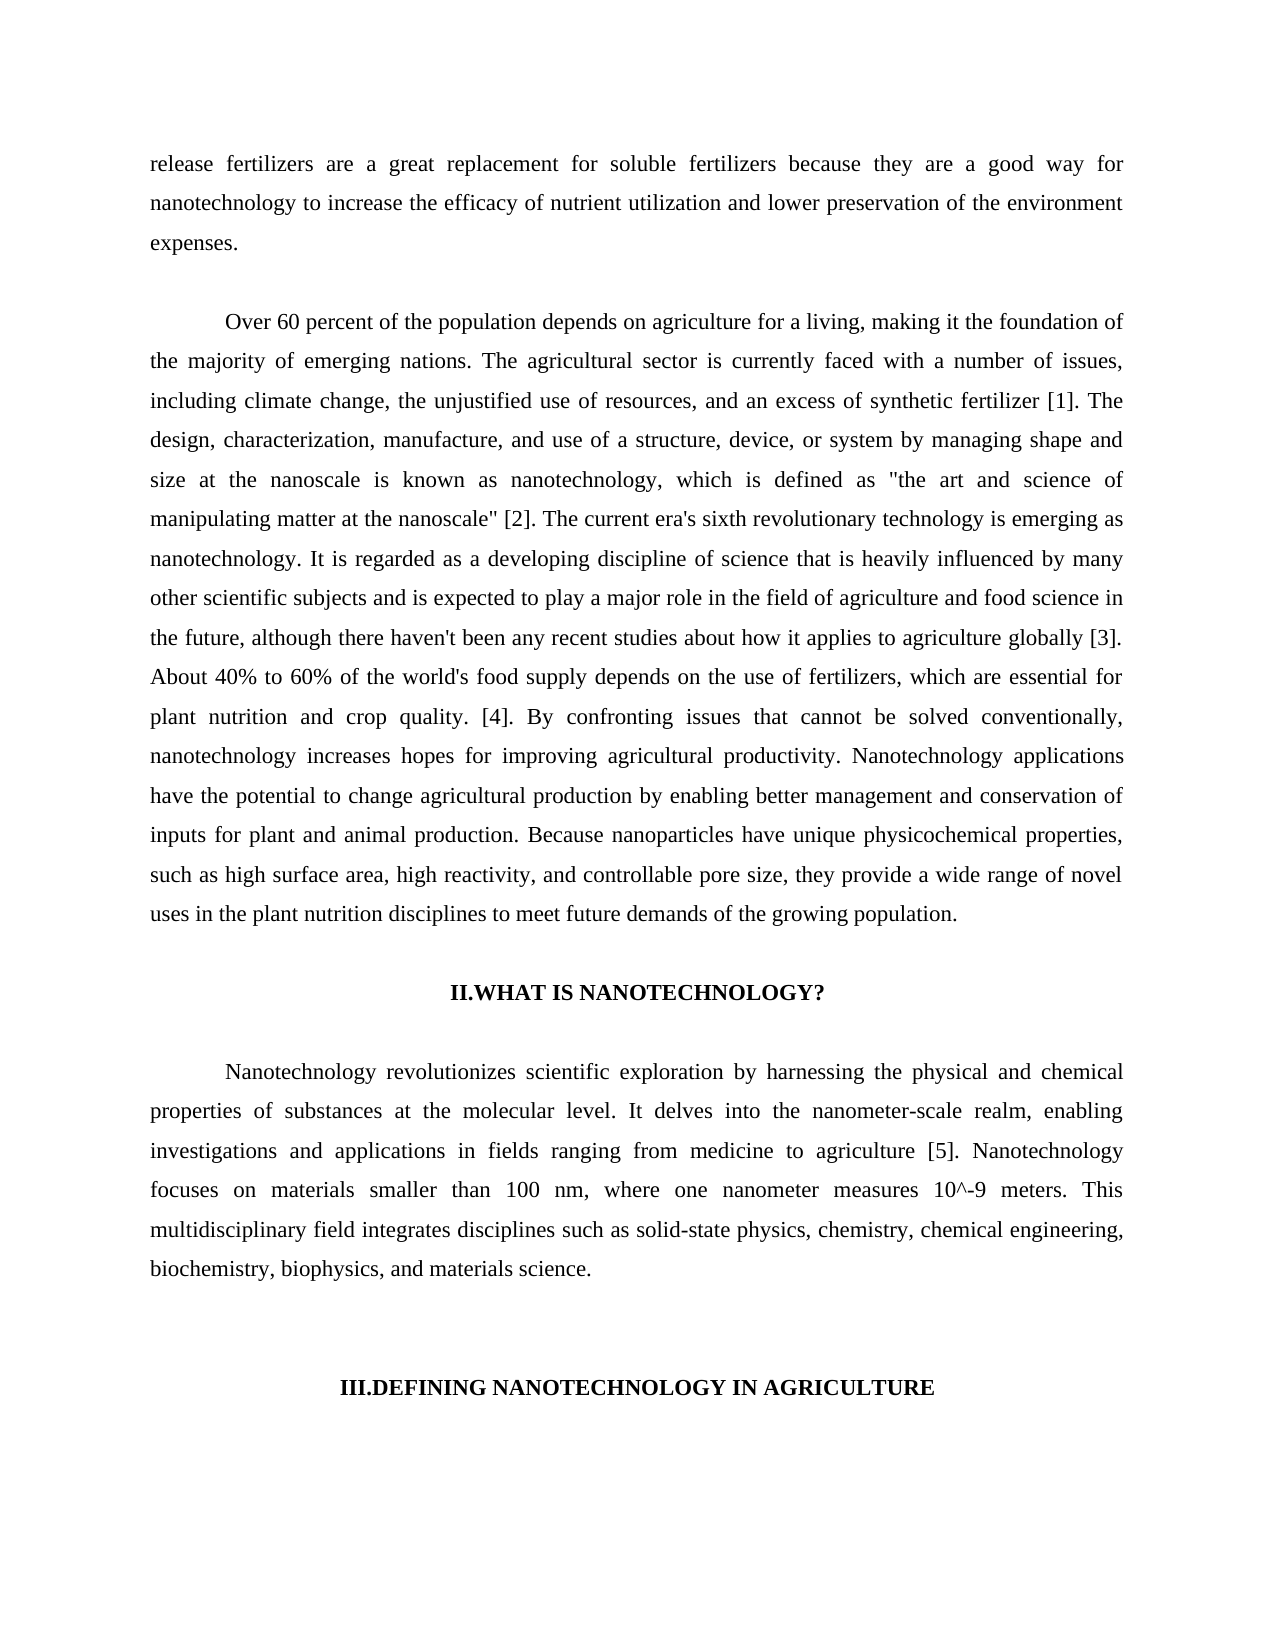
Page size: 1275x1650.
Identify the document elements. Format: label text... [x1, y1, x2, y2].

text Over 60 percent of the population depends on agriculture for a living, making it the foundation of the majority of emerging nations. The agricultural sector is currently faced with a number of issues, including climate change, the unjustified use of resources, and an excess of synthetic fertilizer [1]. The design, characterization, manufacture, and use of a structure, device, or system by managing shape and size at the nanoscale is known as nanotechnology, which is defined as "the art and science of manipulating matter at the nanoscale" [2]. The current era's sixth revolutionary technology is emerging as nanotechnology. It is regarded as a developing discipline of science that is heavily influenced by many other scientific subjects and is expected to play a major role in the field of agriculture and food science in the future, although there haven't been any recent studies about how it applies to agriculture globally [3]. About 40% to 60% of the world's food supply depends on the use of fertilizers, which are essential for plant nutrition and crop quality. [4]. By confronting issues that cannot be solved conventionally, nanotechnology increases hopes for improving agricultural productivity. Nanotechnology applications have the potential to change agricultural production by enabling better management and conservation of inputs for plant and animal production. Because nanoparticles have unique physicochemical properties, such as high surface area, high reactivity, and controllable pore size, they provide a wide range of novel uses in the plant nutrition disciplines to meet future demands of the growing population. [150, 308, 1125, 926]
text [150, 150, 1125, 255]
text Nanotechnology revolutionizes scientific exploration by harnessing the physical and chemical properties of substances at the molecular level. It delves into the nanometer-scale realm, enabling investigations and applications in fields ranging from medicine to agriculture [5]. Nanotechnology focuses on materials smaller than 100 nm, where one nanometer measures 10^-9 meters. This multidisciplinary field integrates disciplines such as solid-state physics, chemistry, chemical engineering, biochemistry, biophysics, and materials science. [150, 1058, 1125, 1282]
text III.DEFINING NANOTECHNOLOGY IN AGRICULTURE [150, 1374, 1125, 1400]
text II.WHAT IS NANOTECHNOLOGY? [150, 979, 1125, 1005]
